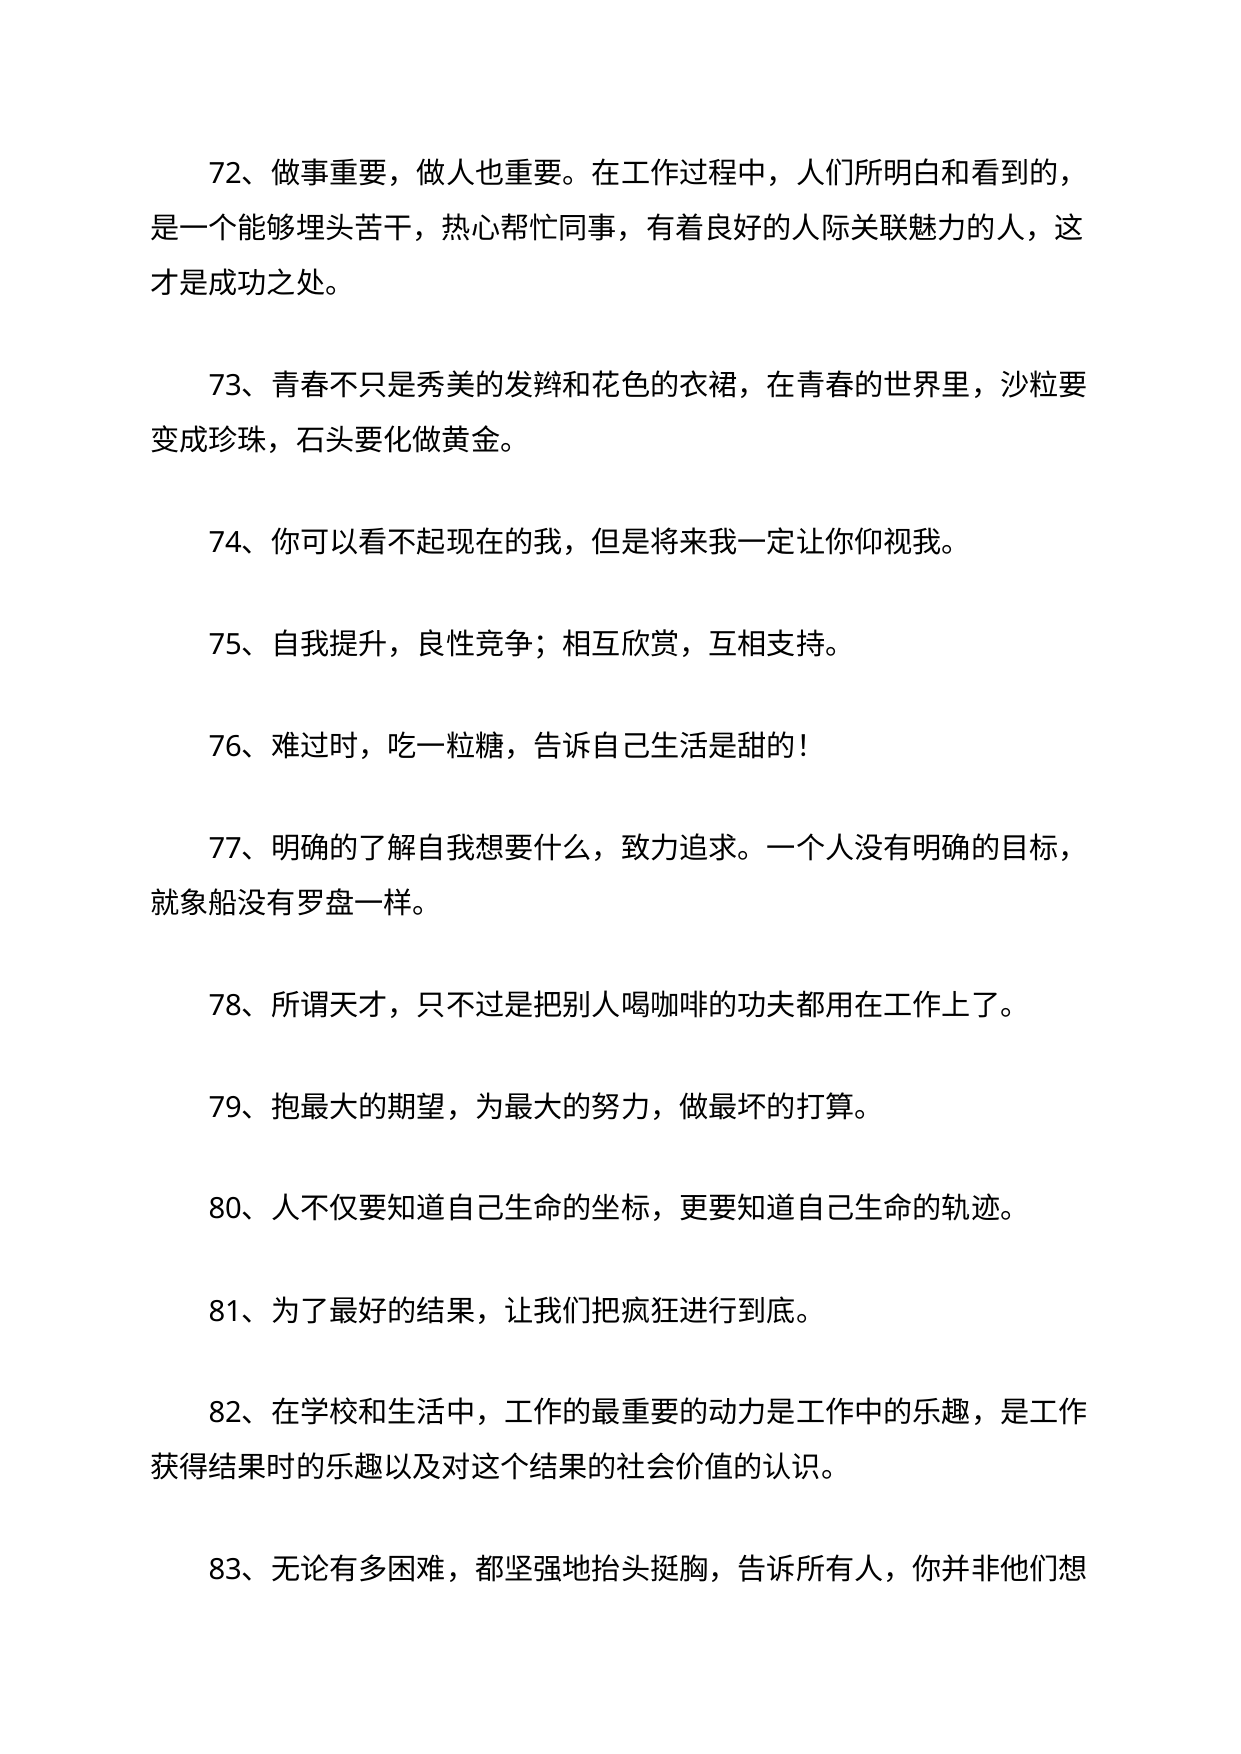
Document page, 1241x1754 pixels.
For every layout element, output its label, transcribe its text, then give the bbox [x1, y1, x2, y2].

text 74、你可以看不起现在的我，但是将来我一定让你仰视我。 [150, 518, 1090, 561]
text 72、做事重要，做人也重要。在工作过程中，人们所明白和看到的，是一个能够埋头苦干，热心帮忙同事，有着良好的人际关联魅力的人，这才是成功之处。 [150, 150, 1090, 302]
text 80、人不仅要知道自己生命的坐标，更要知道自己生命的轨迹。 [150, 1185, 1090, 1227]
text 82、在学校和生活中，工作的最重要的动力是工作中的乐趣，是工作获得结果时的乐趣以及对这个结果的社会价值的认识。 [150, 1389, 1090, 1486]
text 78、所谓天才，只不过是把别人喝咖啡的功夫都用在工作上了。 [150, 981, 1090, 1023]
text 79、抱最大的期望，为最大的努力，做最坏的打算。 [150, 1083, 1090, 1126]
text 75、自我提升，良性竞争；相互欣赏，互相支持。 [150, 620, 1090, 663]
text 81、为了最好的结果，让我们把疯狂进行到底。 [150, 1287, 1090, 1329]
text 77、明确的了解自我想要什么，致力追求。一个人没有明确的目标，就象船没有罗盘一样。 [150, 824, 1090, 922]
text 76、难过时，吃一粒糖，告诉自己生活是甜的！ [150, 722, 1090, 765]
text 73、青春不只是秀美的发辫和花色的衣裙，在青春的世界里，沙粒要变成珍珠，石头要化做黄金。 [150, 362, 1090, 459]
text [150, 1546, 1090, 1588]
